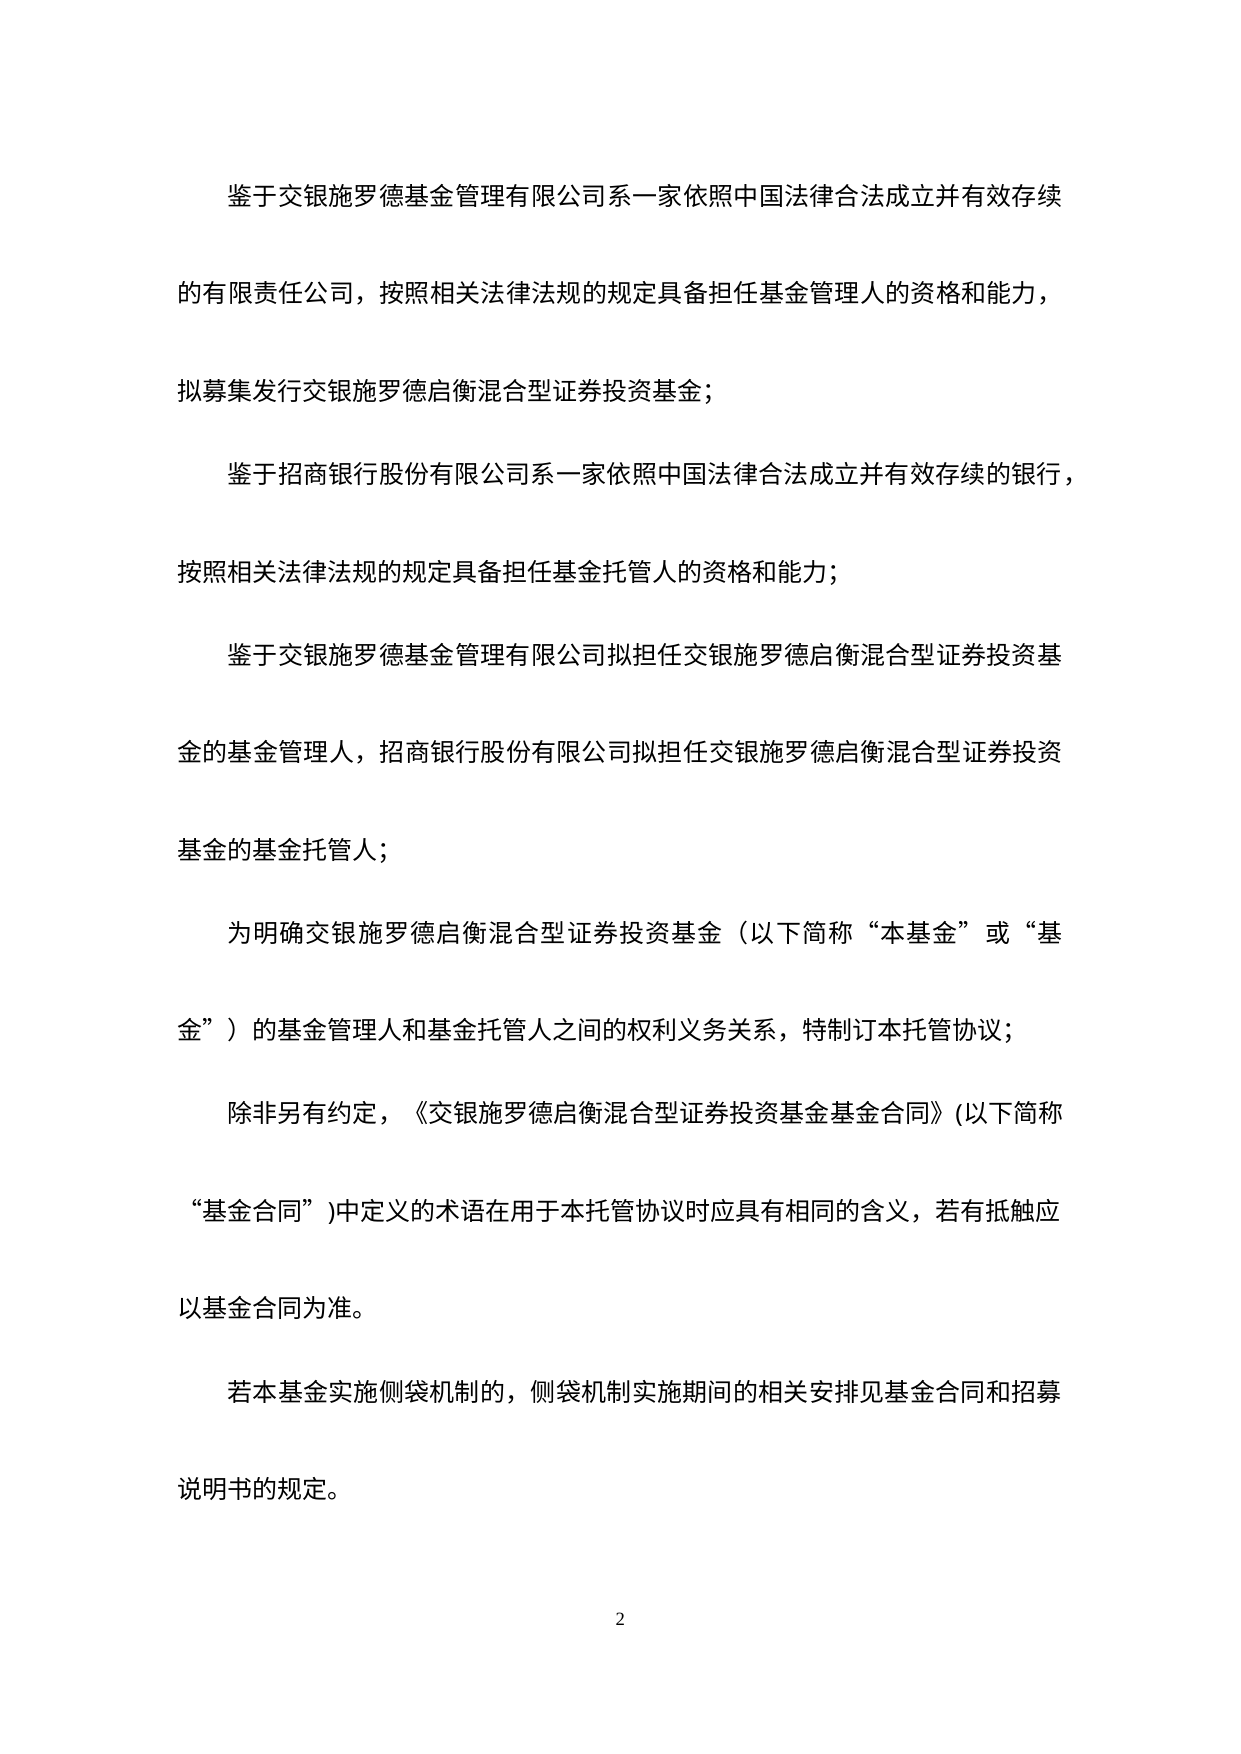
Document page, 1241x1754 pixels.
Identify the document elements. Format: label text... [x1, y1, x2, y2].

text 鉴于交银施罗德基金管理有限公司系一家依照中国法律合法成立并有效存续的有限责任公司，按照相关法律法规的规定具备担任基金管理人的资格和能力，拟募集发行交银施罗德启衡混合型证券投资基金； [177, 162, 1063, 422]
text 鉴于招商银行股份有限公司系一家依照中国法律合法成立并有效存续的银行，按照相关法律法规的规定具备担任基金托管人的资格和能力； [177, 440, 1063, 603]
text 鉴于交银施罗德基金管理有限公司拟担任交银施罗德启衡混合型证券投资基金的基金管理人，招商银行股份有限公司拟担任交银施罗德启衡混合型证券投资基金的基金托管人； [177, 621, 1063, 881]
text 若本基金实施侧袋机制的，侧袋机制实施期间的相关安排见基金合同和招募说明书的规定。 [177, 1358, 1063, 1520]
text 为明确交银施罗德启衡混合型证券投资基金（以下简称“本基金”或“基金”）的基金管理人和基金托管人之间的权利义务关系，特制订本托管协议； [177, 899, 1063, 1061]
text 除非另有约定，《交银施罗德启衡混合型证券投资基金基金合同》(以下简称“基金合同”)中定义的术语在用于本托管协议时应具有相同的含义，若有抵触应以基金合同为准。 [177, 1079, 1063, 1339]
